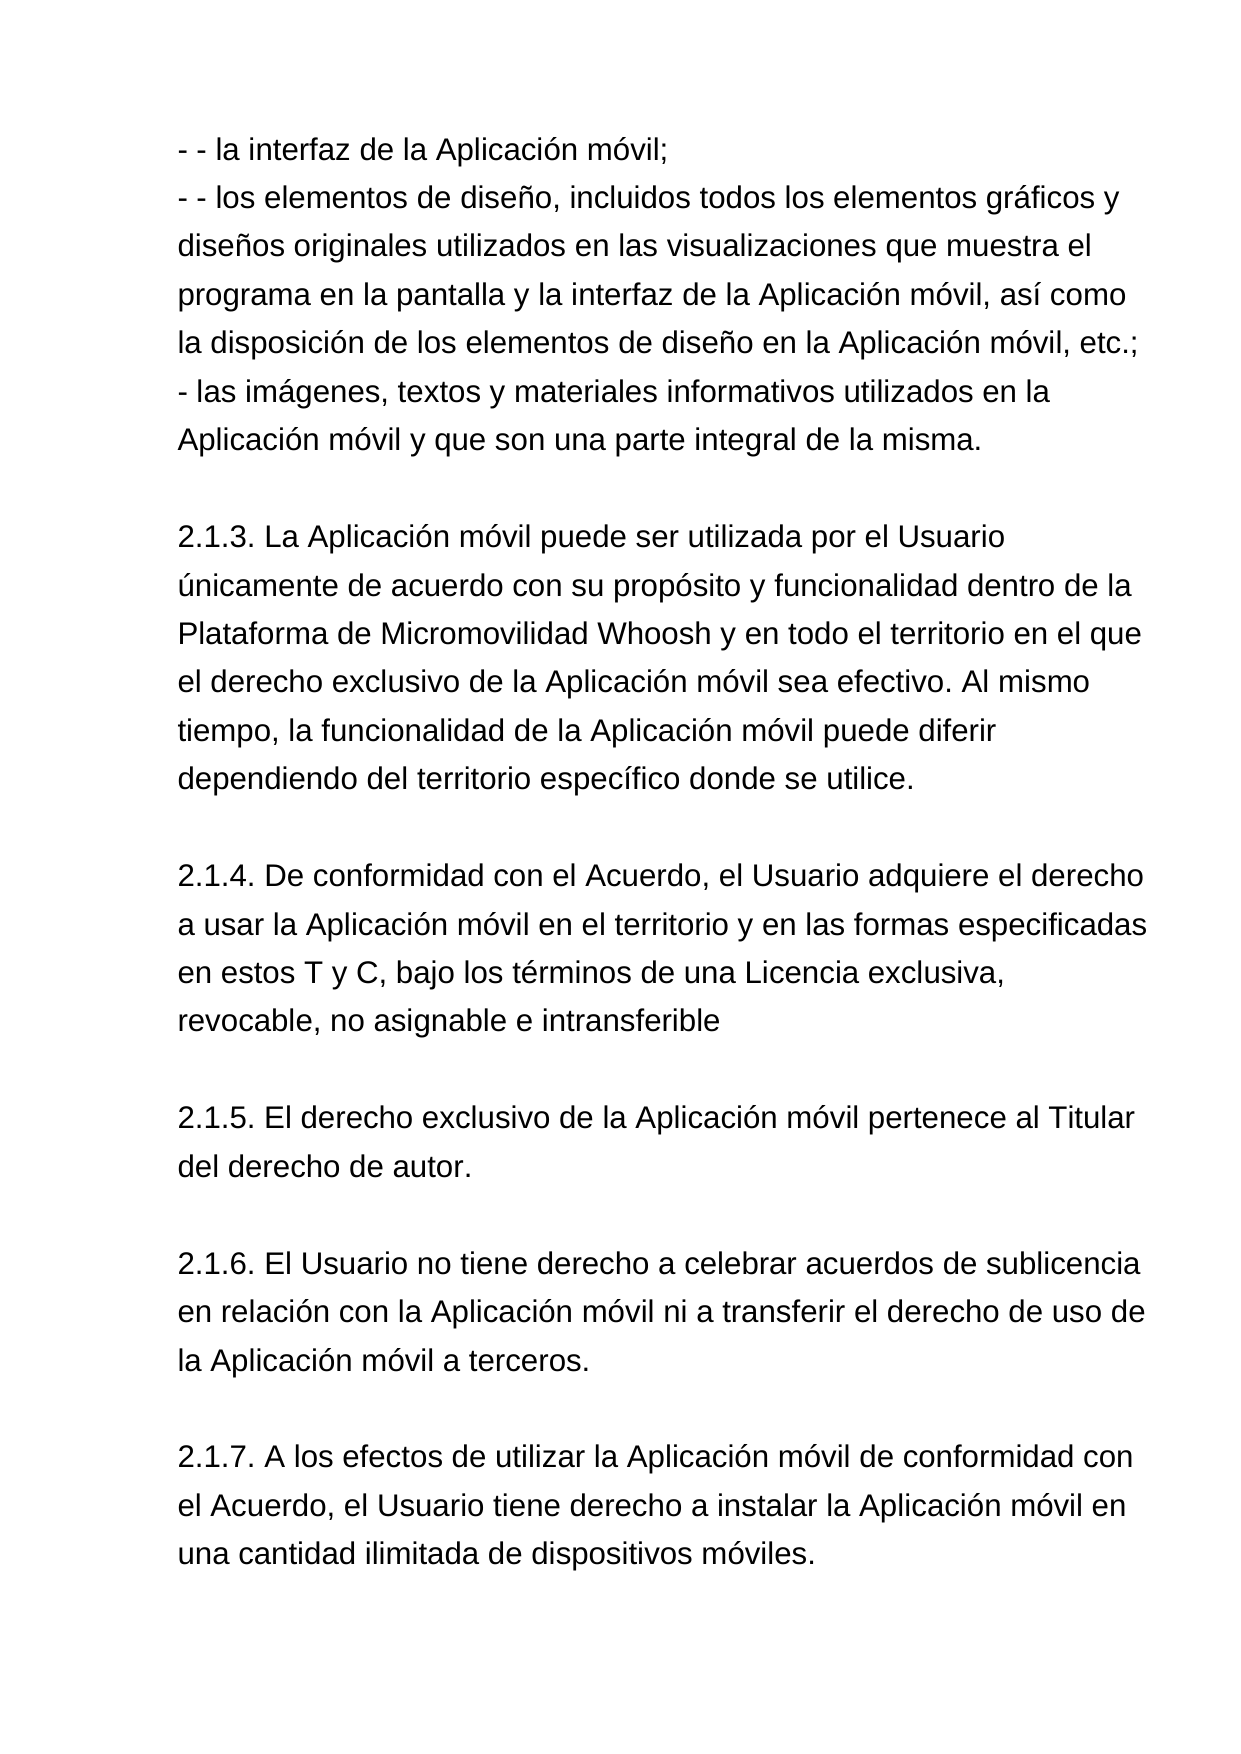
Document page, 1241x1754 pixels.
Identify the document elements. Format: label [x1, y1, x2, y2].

text [177, 118, 1152, 1620]
